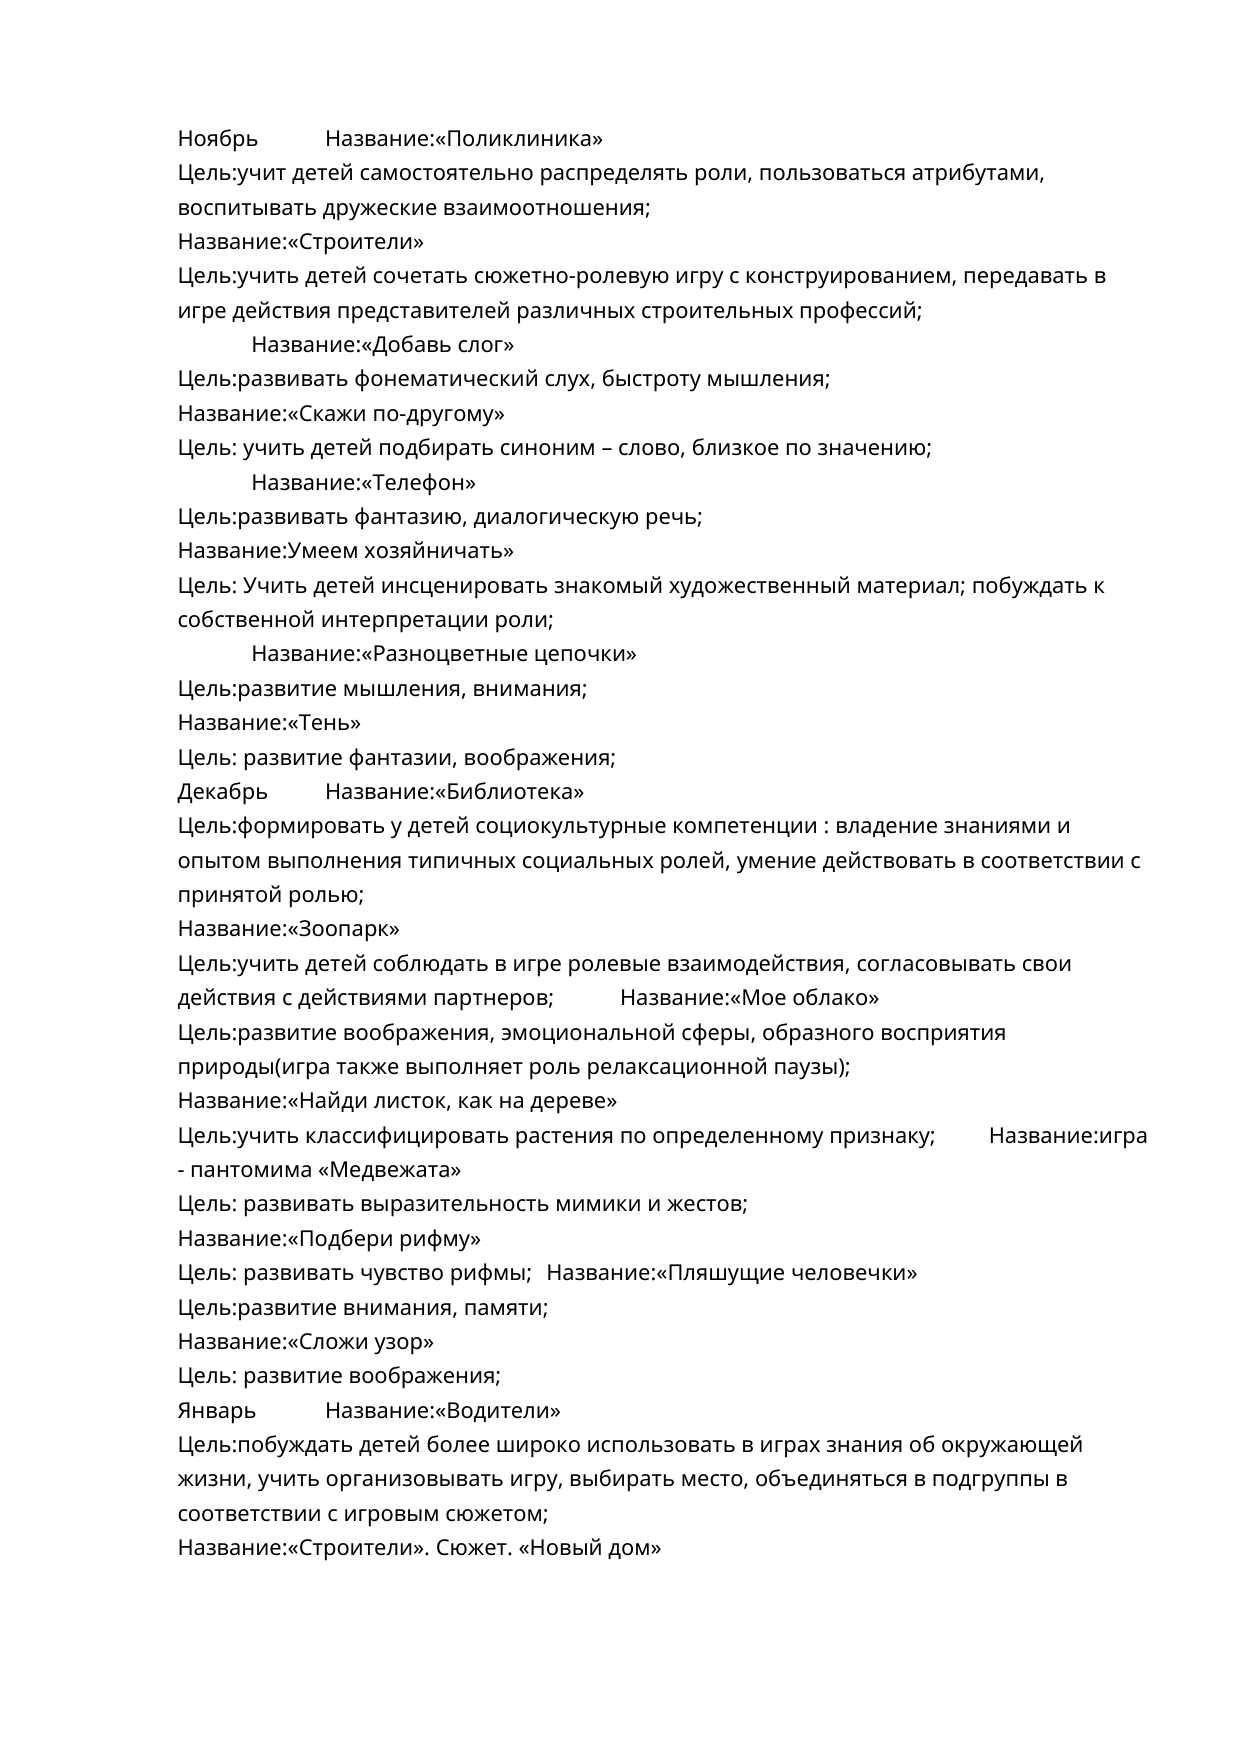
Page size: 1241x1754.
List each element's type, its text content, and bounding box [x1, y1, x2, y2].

text Цель:развивать фантазию, диалогическую речь; [177, 496, 1152, 531]
text Январь Название:«Водители» [177, 1390, 1152, 1424]
text Декабрь Название:«Библиотека» [177, 771, 1152, 806]
text Цель:учить детей сочетать сюжетно-ролевую игру с конструированием, передавать в игре действия представителей различных строительных профессий; Название:«Добавь слог» [177, 256, 1152, 359]
text Ноябрь Название:«Поликлиника» [177, 118, 1152, 152]
text Название:«Тень» [177, 702, 1152, 737]
text Цель:развитие мышления, внимания; [177, 668, 1152, 702]
text Цель:развитие воображения, эмоциональной сферы, образного восприятия природы(игра также выполняет роль релаксационной паузы); [177, 1012, 1152, 1081]
text Название:«Скажи по-другому» [177, 393, 1152, 427]
text Цель: развивать чувство рифмы; Название:«Пляшущие человечки» [177, 1252, 1152, 1287]
text Цель:развитие внимания, памяти; [177, 1287, 1152, 1321]
text Цель:побуждать детей более широко использовать в играх знания об окружающей жизни, учить организовывать игру, выбирать место, объединяться в подгруппы в соответствии с игровым сюжетом; [177, 1424, 1152, 1527]
text Название:«Подбери рифму» [177, 1218, 1152, 1252]
text Название:«Разноцветные цепочки» [177, 634, 1152, 668]
text Цель:учить детей соблюдать в игре ролевые взаимодействия, согласовывать свои действия с действиями партнеров; Название:«Мое облако» [177, 943, 1152, 1012]
text Название:Умеем хозяйничать» [177, 531, 1152, 565]
text Название:«Строители». Сюжет. «Новый дом» [177, 1527, 1152, 1562]
text Цель:учит детей самостоятельно распределять роли, пользоваться атрибутами, воспитывать дружеские взаимоотношения; [177, 152, 1152, 221]
text Цель: развивать выразительность мимики и жестов; [177, 1184, 1152, 1218]
text Цель: учить детей подбирать синоним – слово, близкое по значению; Название:«Телефон» [177, 427, 1152, 496]
text Цель: развитие воображения; [177, 1356, 1152, 1390]
text Цель:развивать фонематический слух, быстроту мышления; [177, 359, 1152, 393]
text Название:«Сложи узор» [177, 1321, 1152, 1356]
text Название:«Найди листок, как на дереве» [177, 1081, 1152, 1115]
text Цель:учить классифицировать растения по определенному признаку; Название:игра - пантомима «Медвежата» [177, 1115, 1152, 1184]
text Название:«Строители» [177, 221, 1152, 256]
text Цель: Учить детей инсценировать знакомый художественный материал; побуждать к собственной интерпретации роли; [177, 565, 1152, 634]
text Цель:формировать у детей социокультурные компетенции : владение знаниями и опытом выполнения типичных социальных ролей, умение действовать в соответствии с принятой ролью; [177, 806, 1152, 909]
text Название:«Зоопарк» [177, 909, 1152, 943]
text Цель: развитие фантазии, воображения; [177, 737, 1152, 771]
